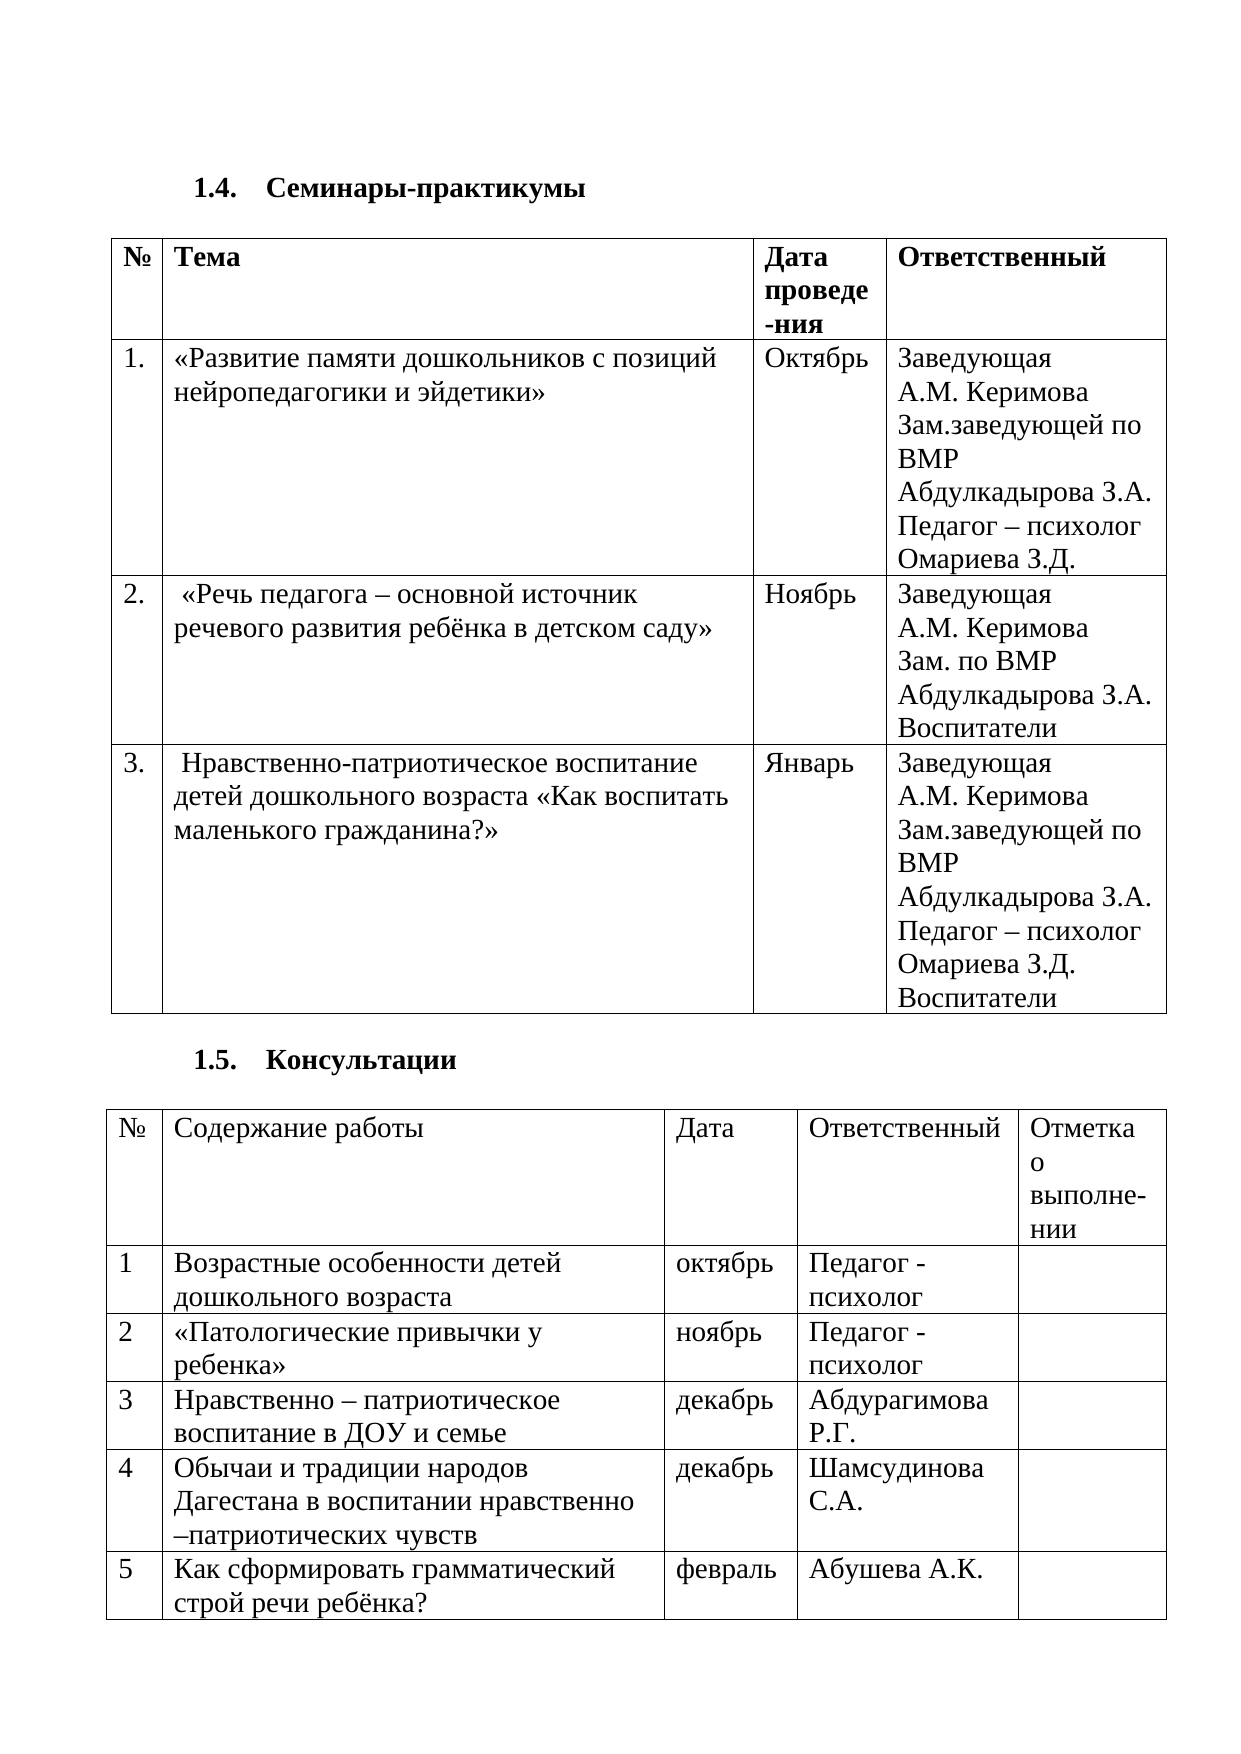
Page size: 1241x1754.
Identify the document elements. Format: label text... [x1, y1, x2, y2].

table_header Содержание работы [163, 1110, 664, 1244]
table_cell Как сформировать грамматический строй речи ребёнка? [163, 1552, 664, 1619]
table_cell Заведующая А.М. Керимова Зам. по ВМР Абдулкадырова З.А. Воспитатели [887, 576, 1166, 744]
list Консультации [193, 1042, 1152, 1076]
table_cell 1. [112, 340, 162, 575]
table_cell Заведующая А.М. Керимова Зам.заведующей по ВМР Абдулкадырова З.А. Педагог – психолог Омариева З.Д. [887, 340, 1166, 575]
table_header Дата проведе-ния [754, 239, 886, 339]
table_cell Октябрь [754, 340, 886, 575]
table_cell 4 [107, 1450, 162, 1551]
table_cell октябрь [665, 1246, 797, 1313]
table_header Ответственный [798, 1110, 1018, 1244]
table_cell [1019, 1382, 1166, 1449]
table_cell 5 [107, 1552, 162, 1619]
table_cell «Речь педагога – основной источник речевого развития ребёнка в детском саду» [163, 576, 753, 744]
table_cell 1 [107, 1246, 162, 1313]
table_header Тема [163, 239, 753, 339]
table_header Ответственный [887, 239, 1166, 339]
table_cell декабрь [665, 1382, 797, 1449]
table_cell 3 [107, 1382, 162, 1449]
list Семинары-практикумы [193, 171, 1152, 204]
table_cell 2 [107, 1314, 162, 1381]
table_cell декабрь [665, 1450, 797, 1551]
table_cell Абушева А.К. [798, 1552, 1018, 1619]
table_cell Январь [754, 745, 886, 1013]
table_cell [1019, 1552, 1166, 1619]
table_cell Абдурагимова Р.Г. [798, 1382, 1018, 1449]
table_cell «Развитие памяти дошкольников с позиций нейропедагогики и эйдетики» [163, 340, 753, 575]
table_cell Нравственно-патриотическое воспитание детей дошкольного возраста «Как воспитать маленького гражданина?» [163, 745, 753, 1013]
table_cell Педагог - психолог [798, 1246, 1018, 1313]
table_cell Нравственно – патриотическое воспитание в ДОУ и семье [163, 1382, 664, 1449]
table_cell [1019, 1314, 1166, 1381]
table_header Дата [665, 1110, 797, 1244]
table_cell февраль [665, 1552, 797, 1619]
table_cell ноябрь [665, 1314, 797, 1381]
table_cell Шамсудинова С.А. [798, 1450, 1018, 1551]
table_cell 3. [112, 745, 162, 1013]
table_cell Обычаи и традиции народов Дагестана в воспитании нравственно –патриотических чувств [163, 1450, 664, 1551]
table_header Отметка о выполне-нии [1019, 1110, 1166, 1244]
table_cell Педагог - психолог [798, 1314, 1018, 1381]
table_cell [1019, 1246, 1166, 1313]
table_cell Ноябрь [754, 576, 886, 744]
table_cell 2. [112, 576, 162, 744]
table_cell «Патологические привычки у ребенка» [163, 1314, 664, 1381]
table_header № [107, 1110, 162, 1244]
table_cell Возрастные особенности детей дошкольного возраста [163, 1246, 664, 1313]
table_header № [112, 239, 162, 339]
table_cell [1019, 1450, 1166, 1551]
table_cell Заведующая А.М. Керимова Зам.заведующей по ВМР Абдулкадырова З.А. Педагог – психолог Омариева З.Д. Воспитатели [887, 745, 1166, 1013]
